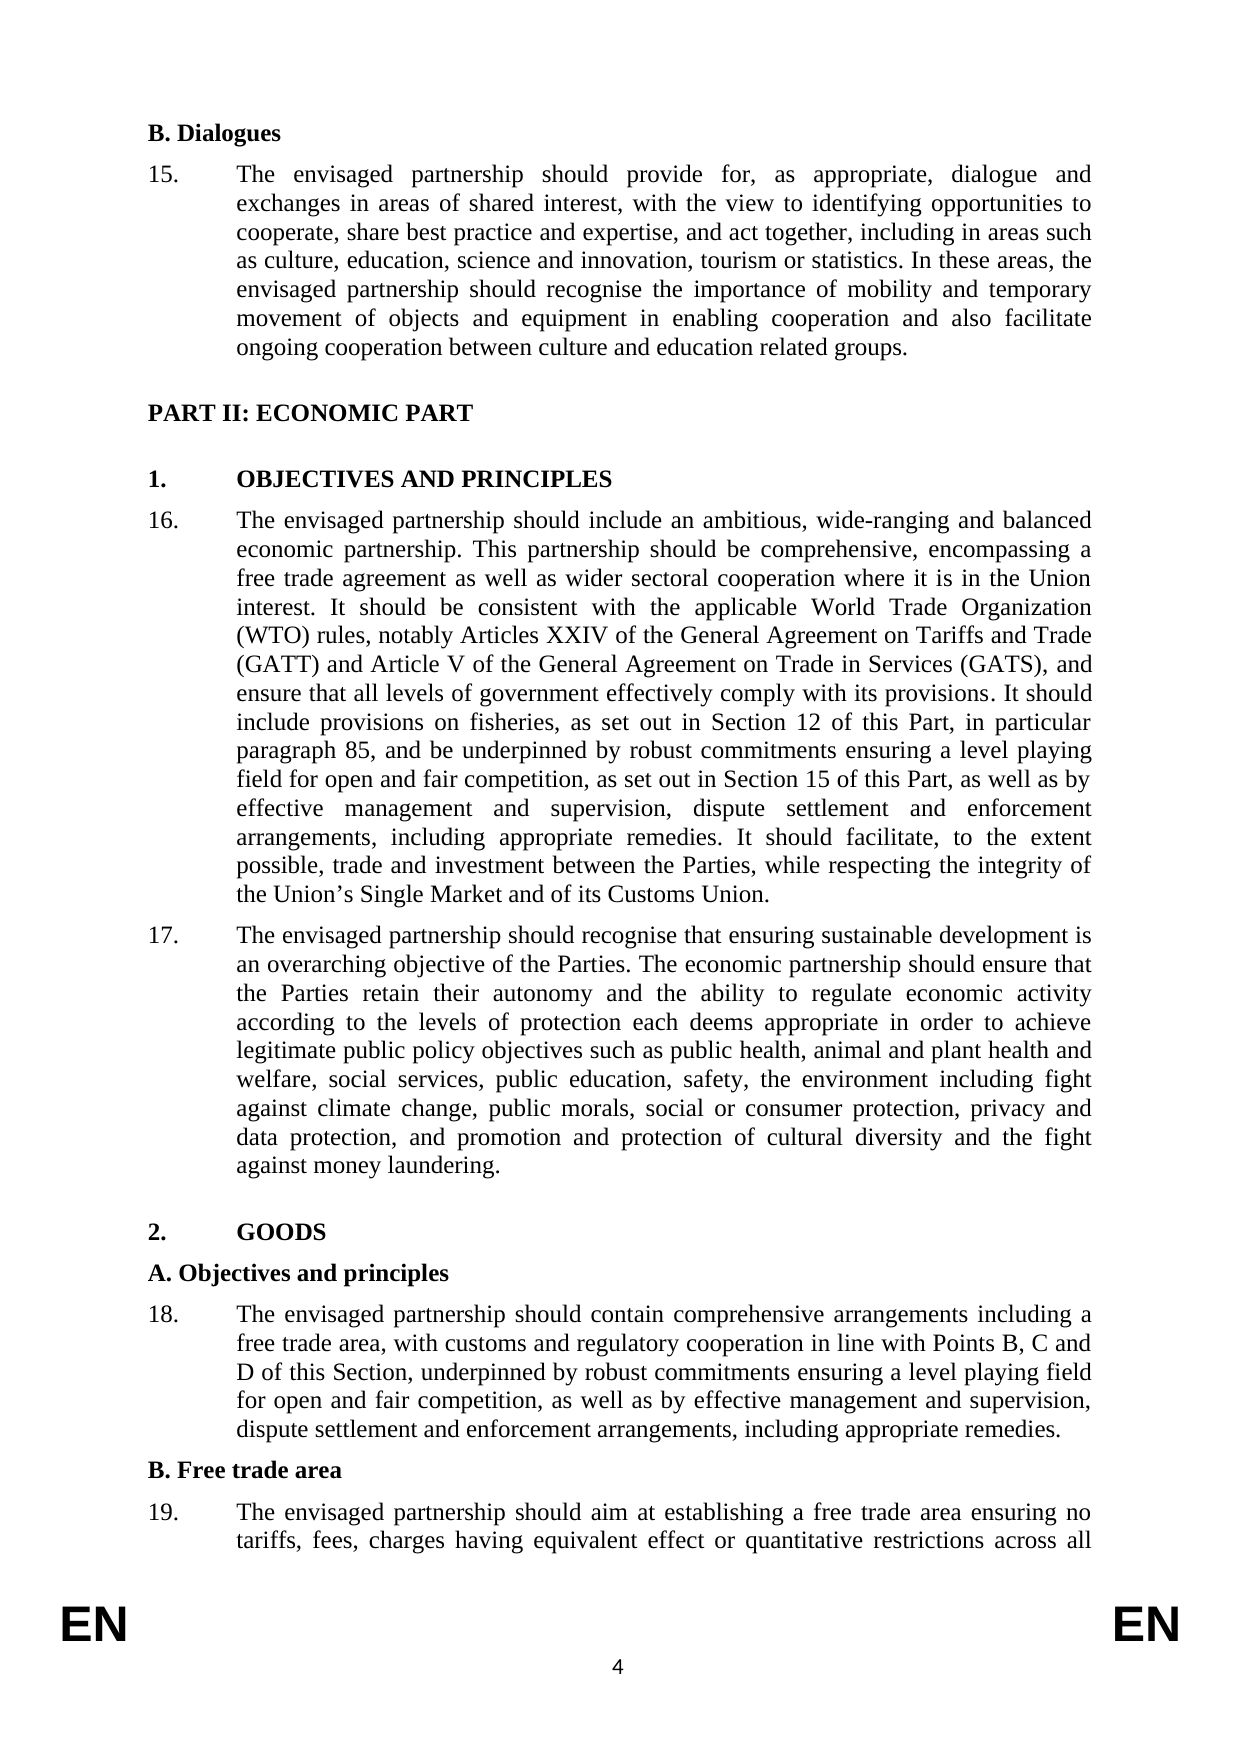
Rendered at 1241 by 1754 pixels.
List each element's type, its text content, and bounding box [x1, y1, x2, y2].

subtitle 2. GOODS [148, 1217, 1093, 1246]
subtitle PART II: ECONOMIC PART [148, 398, 1093, 427]
list B. Free trade area [148, 1456, 1093, 1484]
text The envisaged partnership should provide for, as appropriate, dialogue and exchanges in areas of shared interest, with the view to identifying opportunities to cooperate, share best practice and expertise, and act together, including in areas such as culture, education, science and innovation, tourism or statistics. In these areas, the envisaged partnership should recognise the importance of mobility and temporary movement of objects and equipment in enabling cooperation and also facilitate ongoing cooperation between culture and education related groups. [148, 159, 1093, 361]
subtitle 1. OBJECTIVES AND PRINCIPLES [148, 464, 1093, 493]
text The envisaged partnership should include an ambitious, wide-ranging and balanced economic partnership. This partnership should be comprehensive, encompassing a free trade agreement as well as wider sectoral cooperation where it is in the Union interest. It should be consistent with the applicable World Trade Organization (WTO) rules, notably Articles XXIV of the General Agreement on Tariffs and Trade (GATT) and Article V of the General Agreement on Trade in Services (GATS), and ensure that all levels of government effectively comply with its provisions. It should include provisions on fisheries, as set out in Section 12 of this Part, in particular paragraph 85, and be underpinned by robust commitments ensuring a level playing field for open and fair competition, as set out in Section 15 of this Part, as well as by effective management and supervision, dispute settlement and enforcement arrangements, including appropriate remedies. It should facilitate, to the extent possible, trade and investment between the Parties, while respecting the integrity of the Union’s Single Market and of its Customs Union. [148, 506, 1093, 908]
text The envisaged partnership should contain comprehensive arrangements including a free trade area, with customs and regulatory cooperation in line with Points B, C and D of this Section, underpinned by robust commitments ensuring a level playing field for open and fair competition, as well as by effective management and supervision, dispute settlement and enforcement arrangements, including appropriate remedies. [148, 1299, 1093, 1443]
list A. Objectives and principles [148, 1258, 1093, 1287]
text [148, 1497, 1093, 1554]
text The envisaged partnership should recognise that ensuring sustainable development is an overarching objective of the Parties. The economic partnership should ensure that the Parties retain their autonomy and the ability to regulate economic activity according to the levels of protection each deems appropriate in order to achieve legitimate public policy objectives such as public health, animal and plant health and welfare, social services, public education, safety, the environment including fight against climate change, public morals, social or consumer protection, privacy and data protection, and promotion and protection of cultural diversity and the fight against money laundering. [148, 921, 1093, 1179]
list B. Dialogues [148, 118, 1093, 147]
